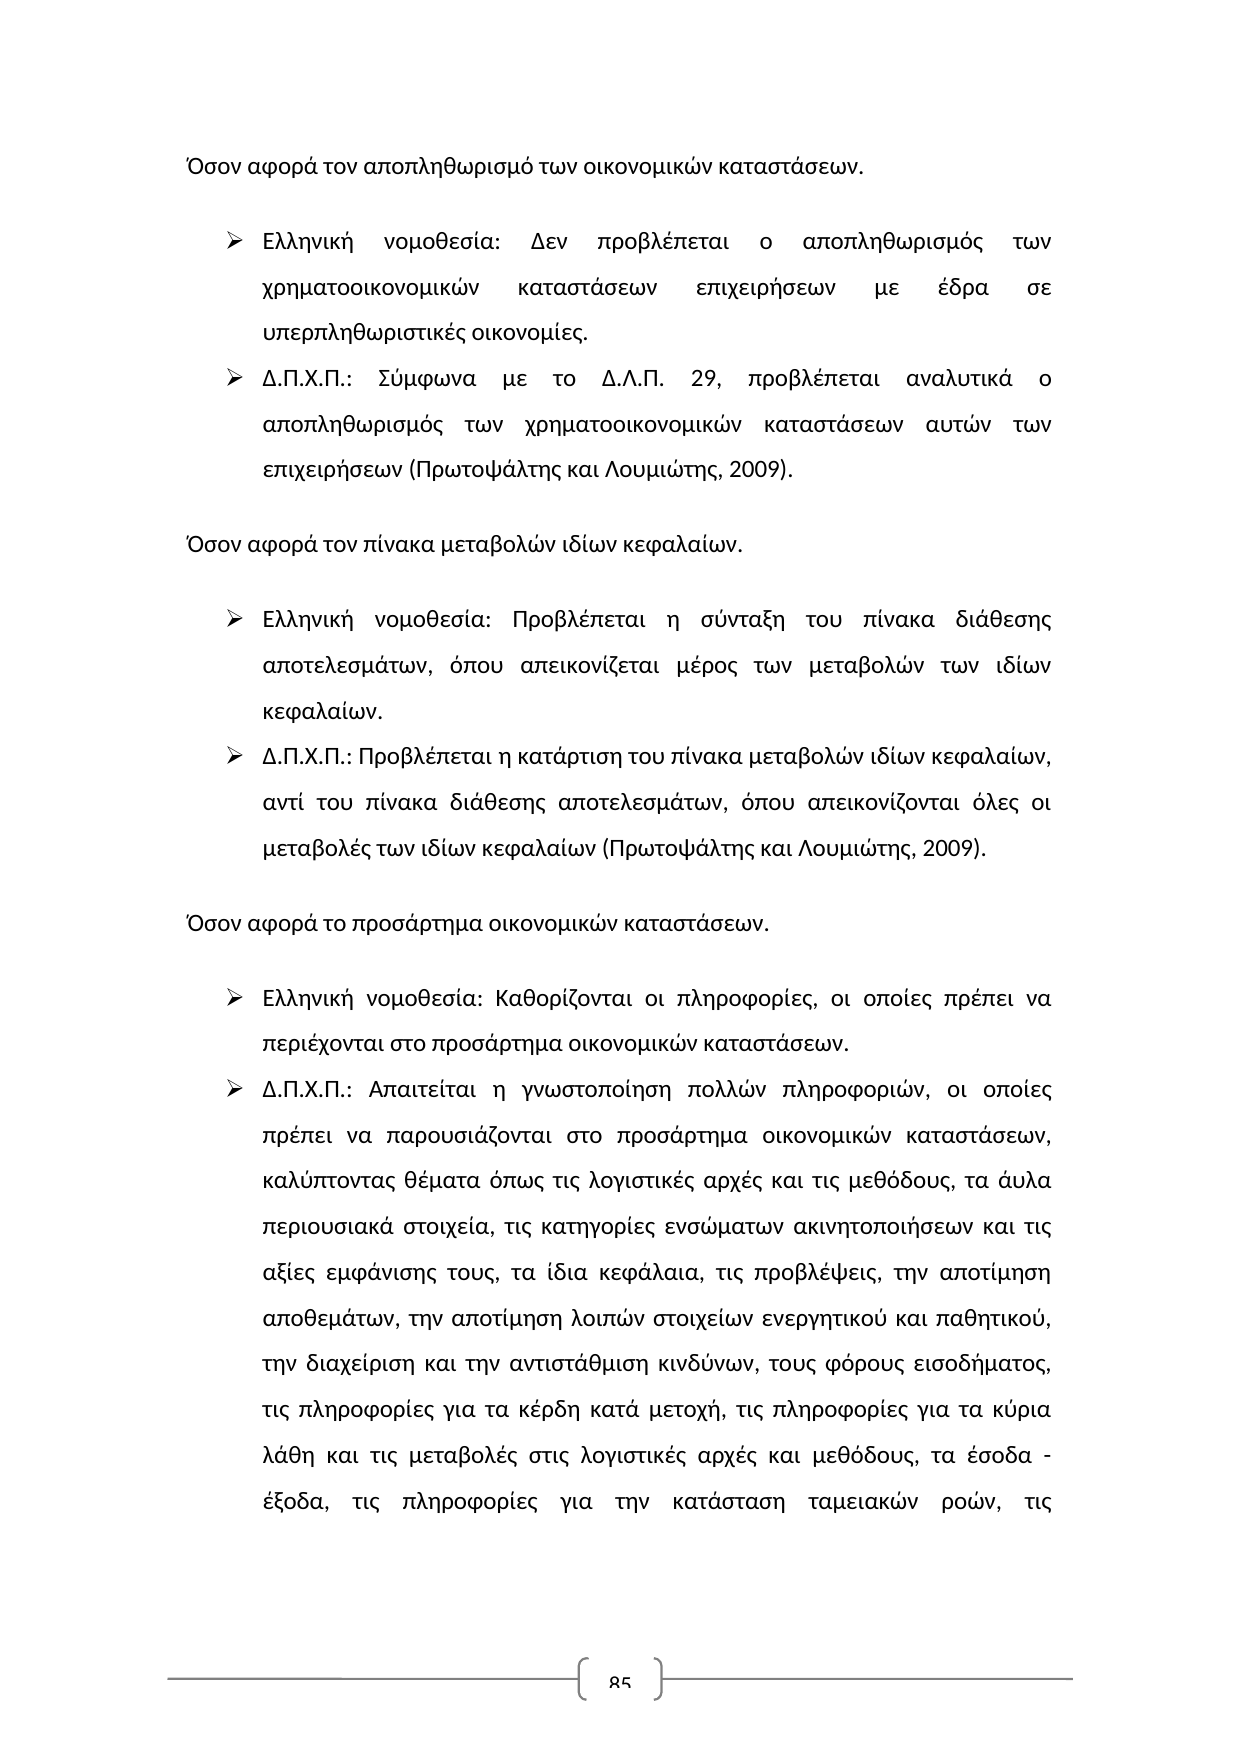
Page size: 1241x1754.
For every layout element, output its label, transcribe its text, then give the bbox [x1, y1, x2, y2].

list Ελληνική νομοθεσία: Δεν προβλέπεται ο αποπληθωρισμός των χρηματοοικονομικών καταστάσεων επιχειρήσεων με έδρα σε υπερπληθωριστικές οικονομίες. [225, 225, 1053, 347]
text Όσον αφορά τον πίνακα μεταβολών ιδίων κεφαλαίων. [187, 528, 1053, 559]
list Ελληνική νομοθεσία: Προβλέπεται η σύνταξη του πίνακα διάθεσης αποτελεσμάτων, όπου απεικονίζεται μέρος των μεταβολών των ιδίων κεφαλαίων. [225, 603, 1053, 725]
text Όσον αφορά τον αποπληθωρισμό των οικονομικών καταστάσεων. [187, 150, 1053, 181]
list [225, 1073, 1053, 1515]
list Δ.Π.Χ.Π.: Προβλέπεται η κατάρτιση του πίνακα μεταβολών ιδίων κεφαλαίων, αντί του πίνακα διάθεσης αποτελεσμάτων, όπου απεικονίζονται όλες οι μεταβολές των ιδίων κεφαλαίων (Πρωτοψάλτης και Λουμιώτης, 2009). [225, 741, 1053, 862]
text Όσον αφορά το προσάρτημα οικονομικών καταστάσεων. [187, 907, 1053, 937]
list Δ.Π.Χ.Π.: Σύμφωνα με το Δ.Λ.Π. 29, προβλέπεται αναλυτικά ο αποπληθωρισμός των χρηματοοικονομικών καταστάσεων αυτών των επιχειρήσεων (Πρωτοψάλτης και Λουμιώτης, 2009). [225, 362, 1053, 484]
list Ελληνική νομοθεσία: Καθορίζονται οι πληροφορίες, οι οποίες πρέπει να περιέχονται στο προσάρτημα οικονομικών καταστάσεων. [225, 982, 1053, 1058]
